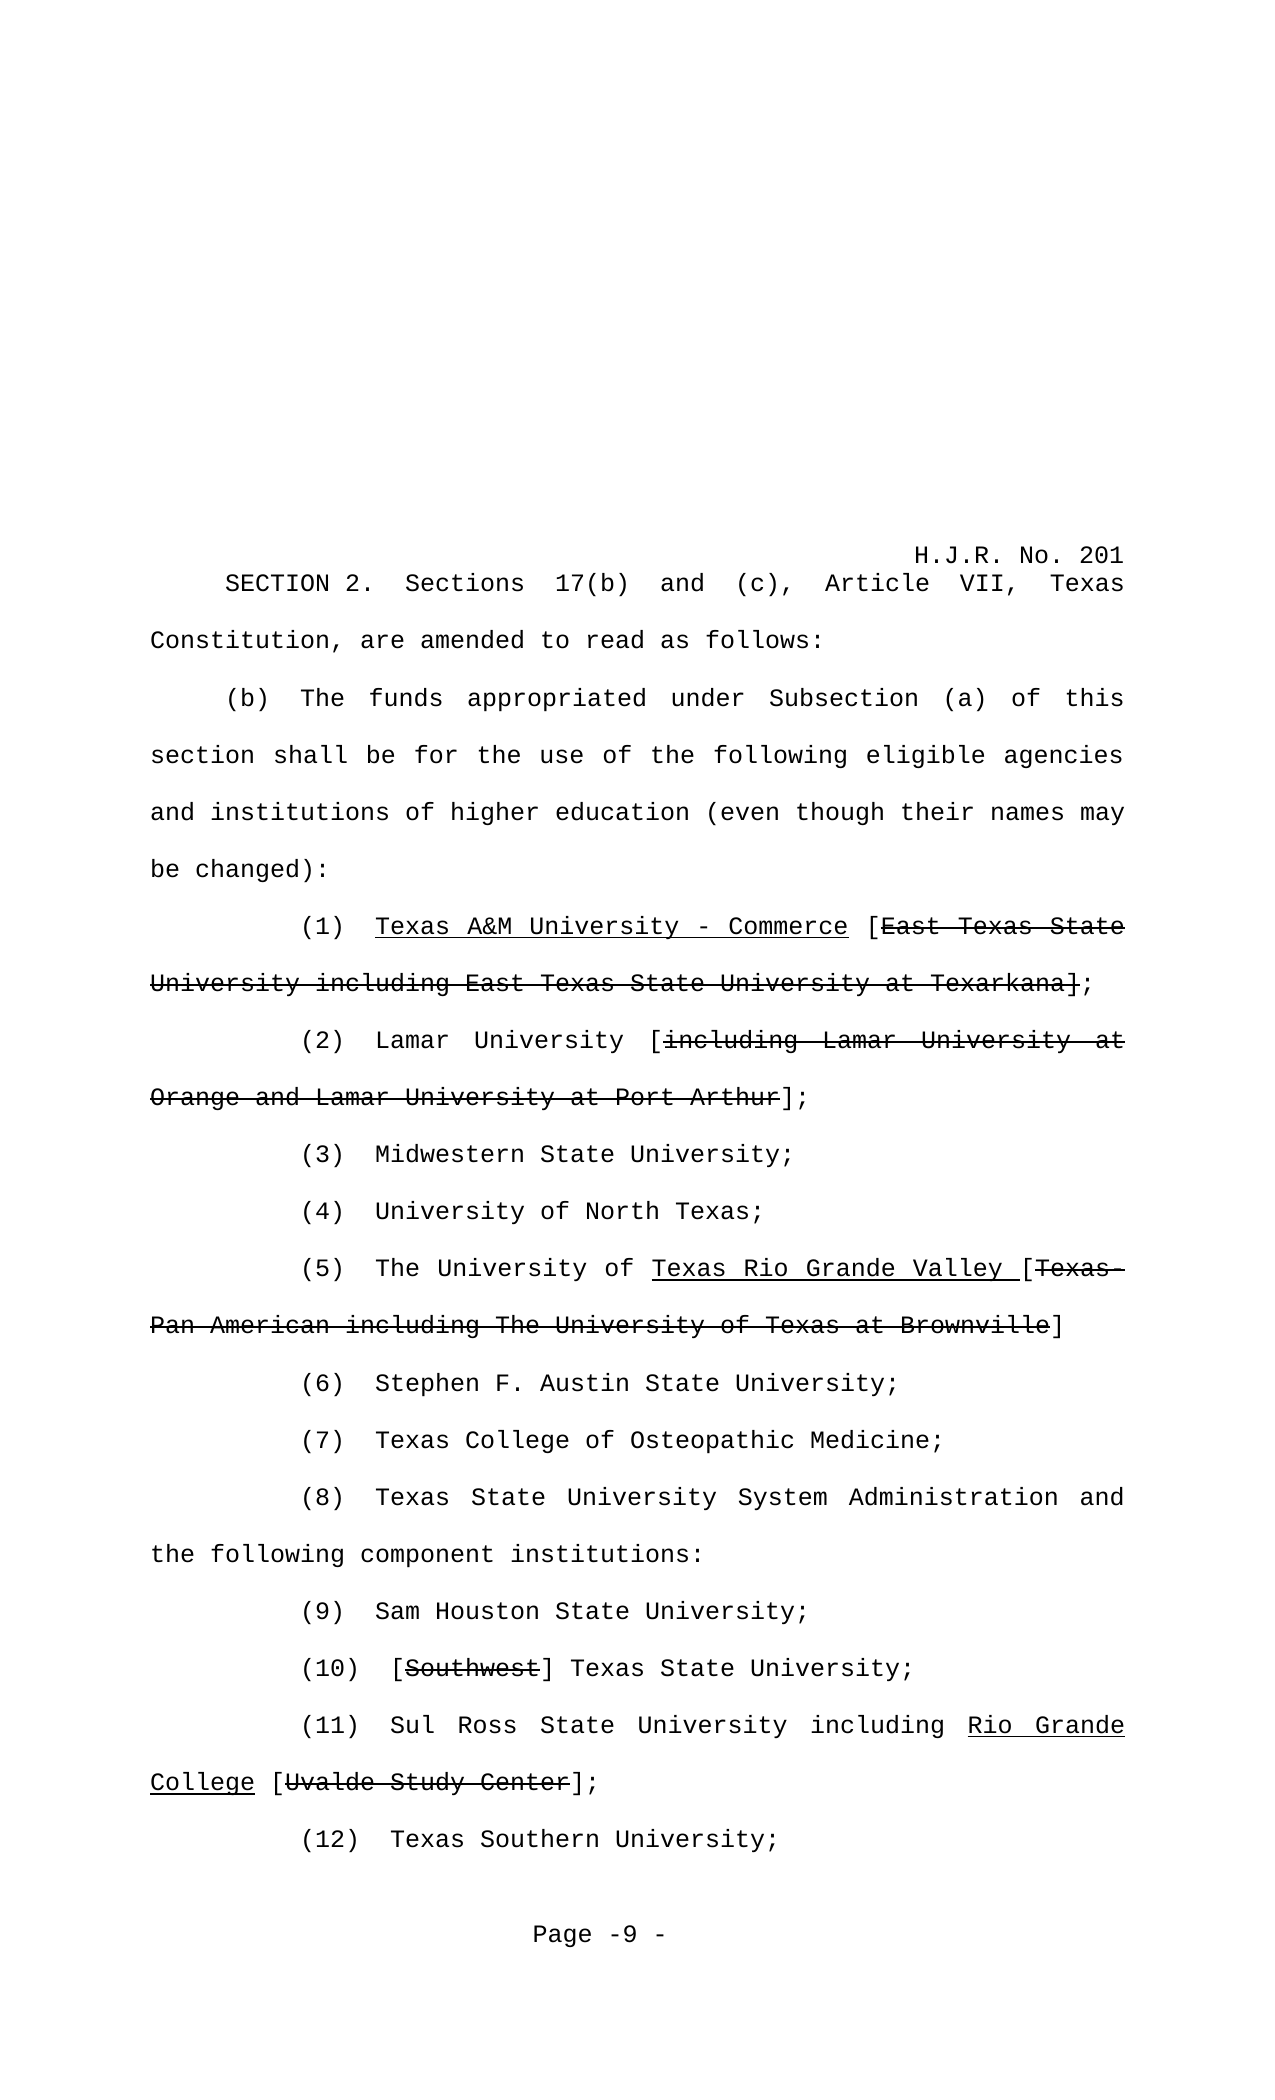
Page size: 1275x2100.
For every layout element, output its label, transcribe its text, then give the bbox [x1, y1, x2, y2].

text (11) Sul Ross State University including Rio Grande College [Uvalde Study Center]; [150, 1712, 1125, 1798]
text (10) [Southwest] Texas State University; [150, 1655, 1125, 1684]
text (2) Lamar University [including Lamar University at Orange and Lamar University at Port Arthur]; [150, 1027, 1125, 1113]
text SECTION 2. Sections 17(b) and (c), Article VII, Texas Constitution, are amended to read as follows: [150, 571, 1125, 656]
text (1) Texas A&M University - Commerce [East Texas State University including East Texas State University at Texarkana]; [150, 913, 1125, 999]
text (b) The funds appropriated under Subsection (a) of this section shall be for the use of the following eligible agencies and institutions of higher education (even though their names may be changed): [150, 685, 1125, 885]
text (4) University of North Texas; [150, 1199, 1125, 1227]
text (5) The University of Texas Rio Grande Valley [Texas-Pan American including The University of Texas at Brownville] [150, 1256, 1125, 1341]
text (6) Stephen F. Austin State University; [150, 1370, 1125, 1398]
text (12) Texas Southern University; [150, 1827, 1125, 1855]
text (9) Sam Houston State University; [150, 1598, 1125, 1627]
text (3) Midwestern State University; [150, 1142, 1125, 1170]
text (7) Texas College of Osteopathic Medicine; [150, 1427, 1125, 1456]
text (8) Texas State University System Administration and the following component institutions: [150, 1484, 1125, 1570]
